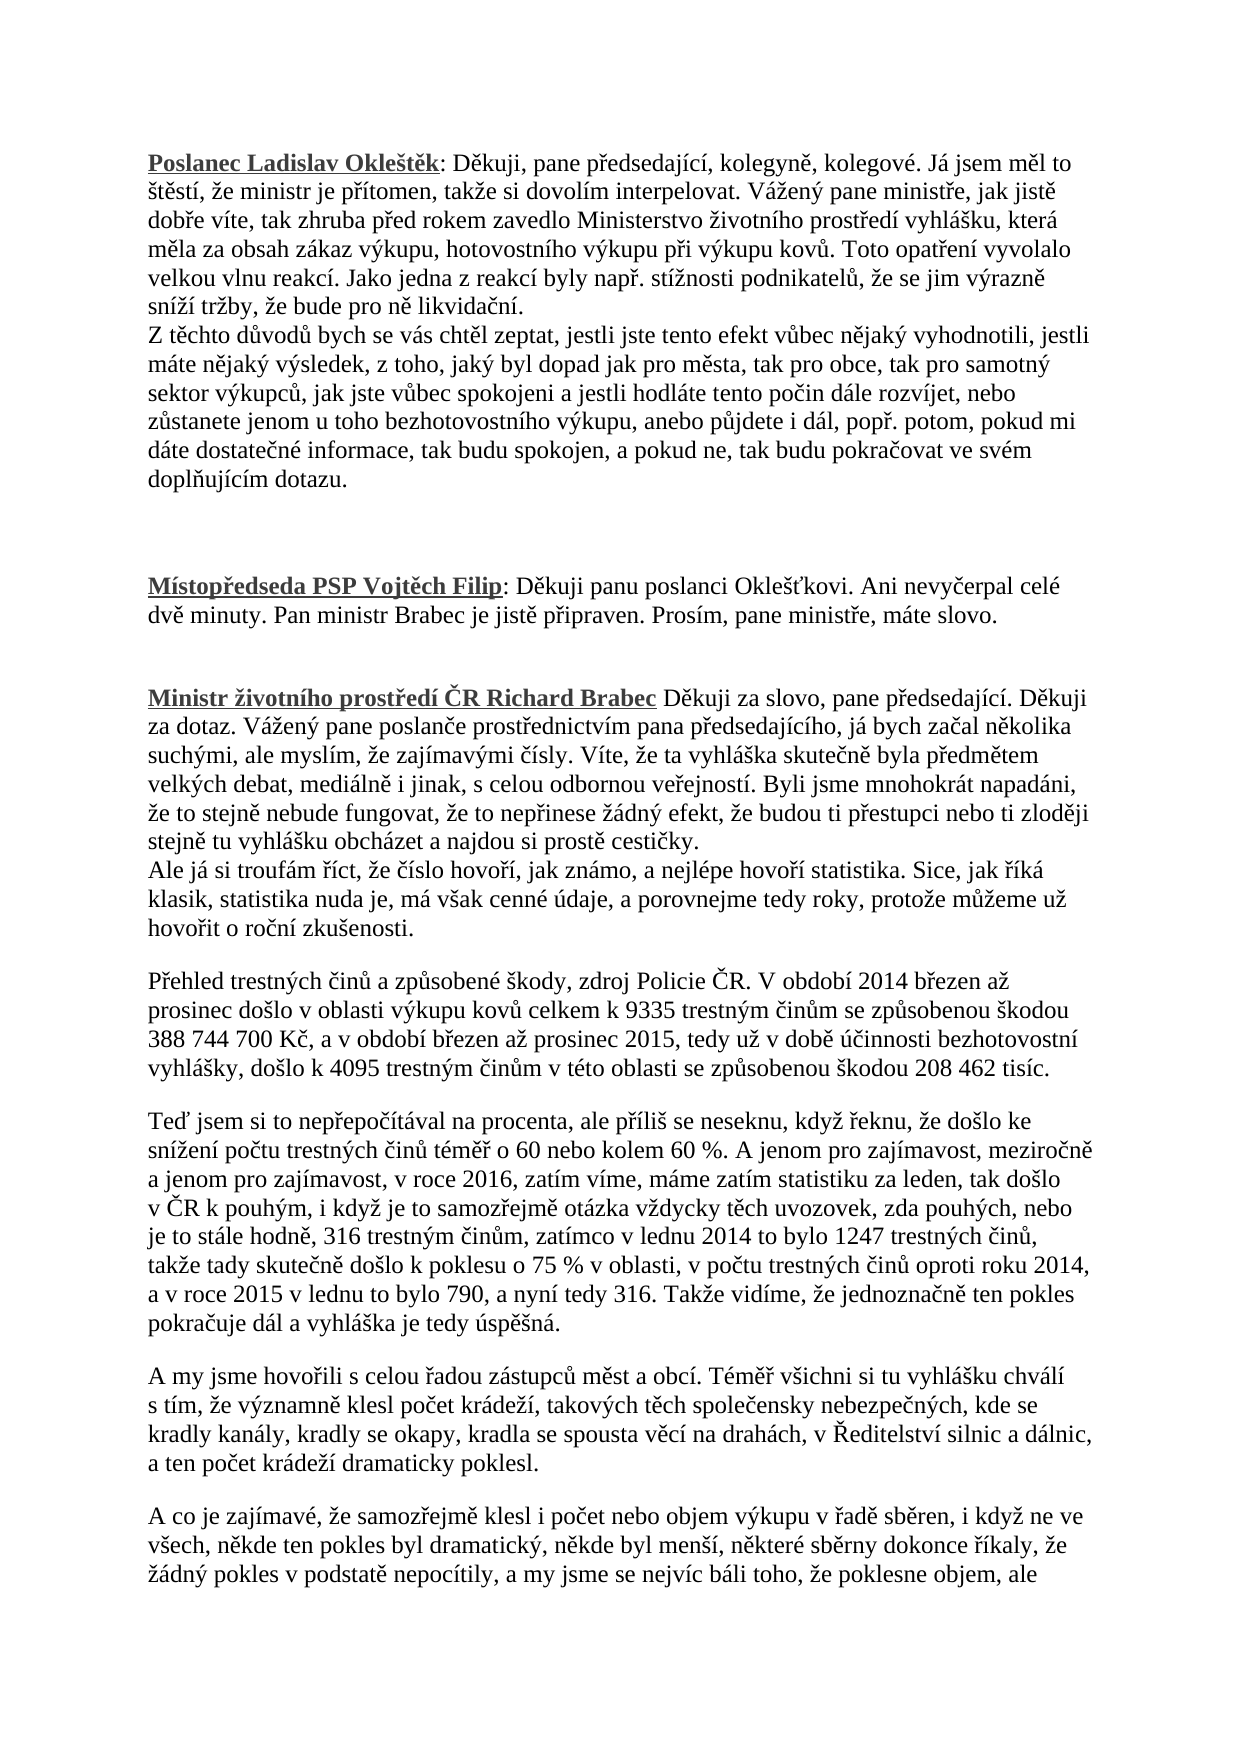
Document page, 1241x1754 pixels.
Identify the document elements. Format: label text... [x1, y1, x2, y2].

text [148, 1501, 1093, 1588]
text Místopředseda PSP Vojtěch Filip: Děkuji panu poslanci Oklešťkovi. Ani nevyčerpal celé dvě minuty. Pan ministr Brabec je jistě připraven. Prosím, pane ministře, máte slovo. [148, 571, 1093, 629]
text Ministr životního prostředí ČR Richard Brabec Děkuji za slovo, pane předsedající. Děkuji za dotaz. Vážený pane poslanče prostřednictvím pana předsedajícího, já bych začal několika suchými, ale myslím, že zajímavými čísly. Víte, že ta vyhláška skutečně byla předmětem velkých debat, mediálně i jinak, s celou odbornou veřejností. Byli jsme mnohokrát napadáni, že to stejně nebude fungovat, že to nepřinese žádný efekt, že budou ti přestupci nebo ti zloději stejně tu vyhlášku obcházet a najdou si prostě cestičky. [148, 683, 1093, 855]
text Teď jsem si to nepřepočítával na procenta, ale příliš se neseknu, když řeknu, že došlo ke snížení počtu trestných činů téměř o 60 nebo kolem 60 %. A jenom pro zajímavost, meziročně a jenom pro zajímavost, v roce 2016, zatím víme, máme zatím statistiku za leden, tak došlo v ČR k pouhým, i když je to samozřejmě otázka vždycky těch uvozovek, zda pouhých, nebo je to stále hodně, 316 trestným činům, zatímco v lednu 2014 to bylo 1247 trestných činů, takže tady skutečně došlo k poklesu o 75 % v oblasti, v počtu trestných činů oproti roku 2014, a v roce 2015 v lednu to bylo 790, a nyní tedy 316. Takže vidíme, že jednoznačně ten pokles pokračuje dál a vyhláška je tedy úspěšná. [148, 1106, 1093, 1336]
text Z těchto důvodů bych se vás chtěl zeptat, jestli jste tento efekt vůbec nějaký vyhodnotili, jestli máte nějaký výsledek, z toho, jaký byl dopad jak pro města, tak pro obce, tak pro samotný sektor výkupců, jak jste vůbec spokojeni a jestli hodláte tento počin dále rozvíjet, nebo zůstanete jenom u toho bezhotovostního výkupu, anebo půjdete i dál, popř. potom, pokud mi dáte dostatečné informace, tak budu spokojen, a pokud ne, tak budu pokračovat ve svém doplňujícím dotazu. [148, 320, 1093, 493]
text Poslanec Ladislav Okleštěk: Děkuji, pane předsedající, kolegyně, kolegové. Já jsem měl to štěstí, že ministr je přítomen, takže si dovolím interpelovat. Vážený pane ministře, jak jistě dobře víte, tak zhruba před rokem zavedlo Ministerstvo životního prostředí vyhlášku, která měla za obsah zákaz výkupu, hotovostního výkupu při výkupu kovů. Toto opatření vyvolalo velkou vlnu reakcí. Jako jedna z reakcí byly např. stížnosti podnikatelů, že se jim výrazně sníží tržby, že bude pro ně likvidační. [148, 148, 1093, 320]
text Ale já si troufám říct, že číslo hovoří, jak známo, a nejlépe hovoří statistika. Sice, jak říká klasik, statistika nuda je, má však cenné údaje, a porovnejme tedy roky, protože můžeme už hovořit o roční zkušenosti. [148, 855, 1093, 941]
text A my jsme hovořili s celou řadou zástupců měst a obcí. Téměř všichni si tu vyhlášku chválí s tím, že významně klesl počet krádeží, takových těch společensky nebezpečných, kde se kradly kanály, kradly se okapy, kradla se spousta věcí na drahách, v Ředitelství silnic a dálnic, a ten počet krádeží dramaticky poklesl. [148, 1361, 1093, 1476]
text Přehled trestných činů a způsobené škody, zdroj Policie ČR. V období 2014 březen až prosinec došlo v oblasti výkupu kovů celkem k 9335 trestným činům se způsobenou škodou 388 744 700 Kč, a v období březen až prosinec 2015, tedy už v době účinnosti bezhotovostní vyhlášky, došlo k 4095 trestným činům v této oblasti se způsobenou škodou 208 462 tisíc. [148, 966, 1093, 1081]
